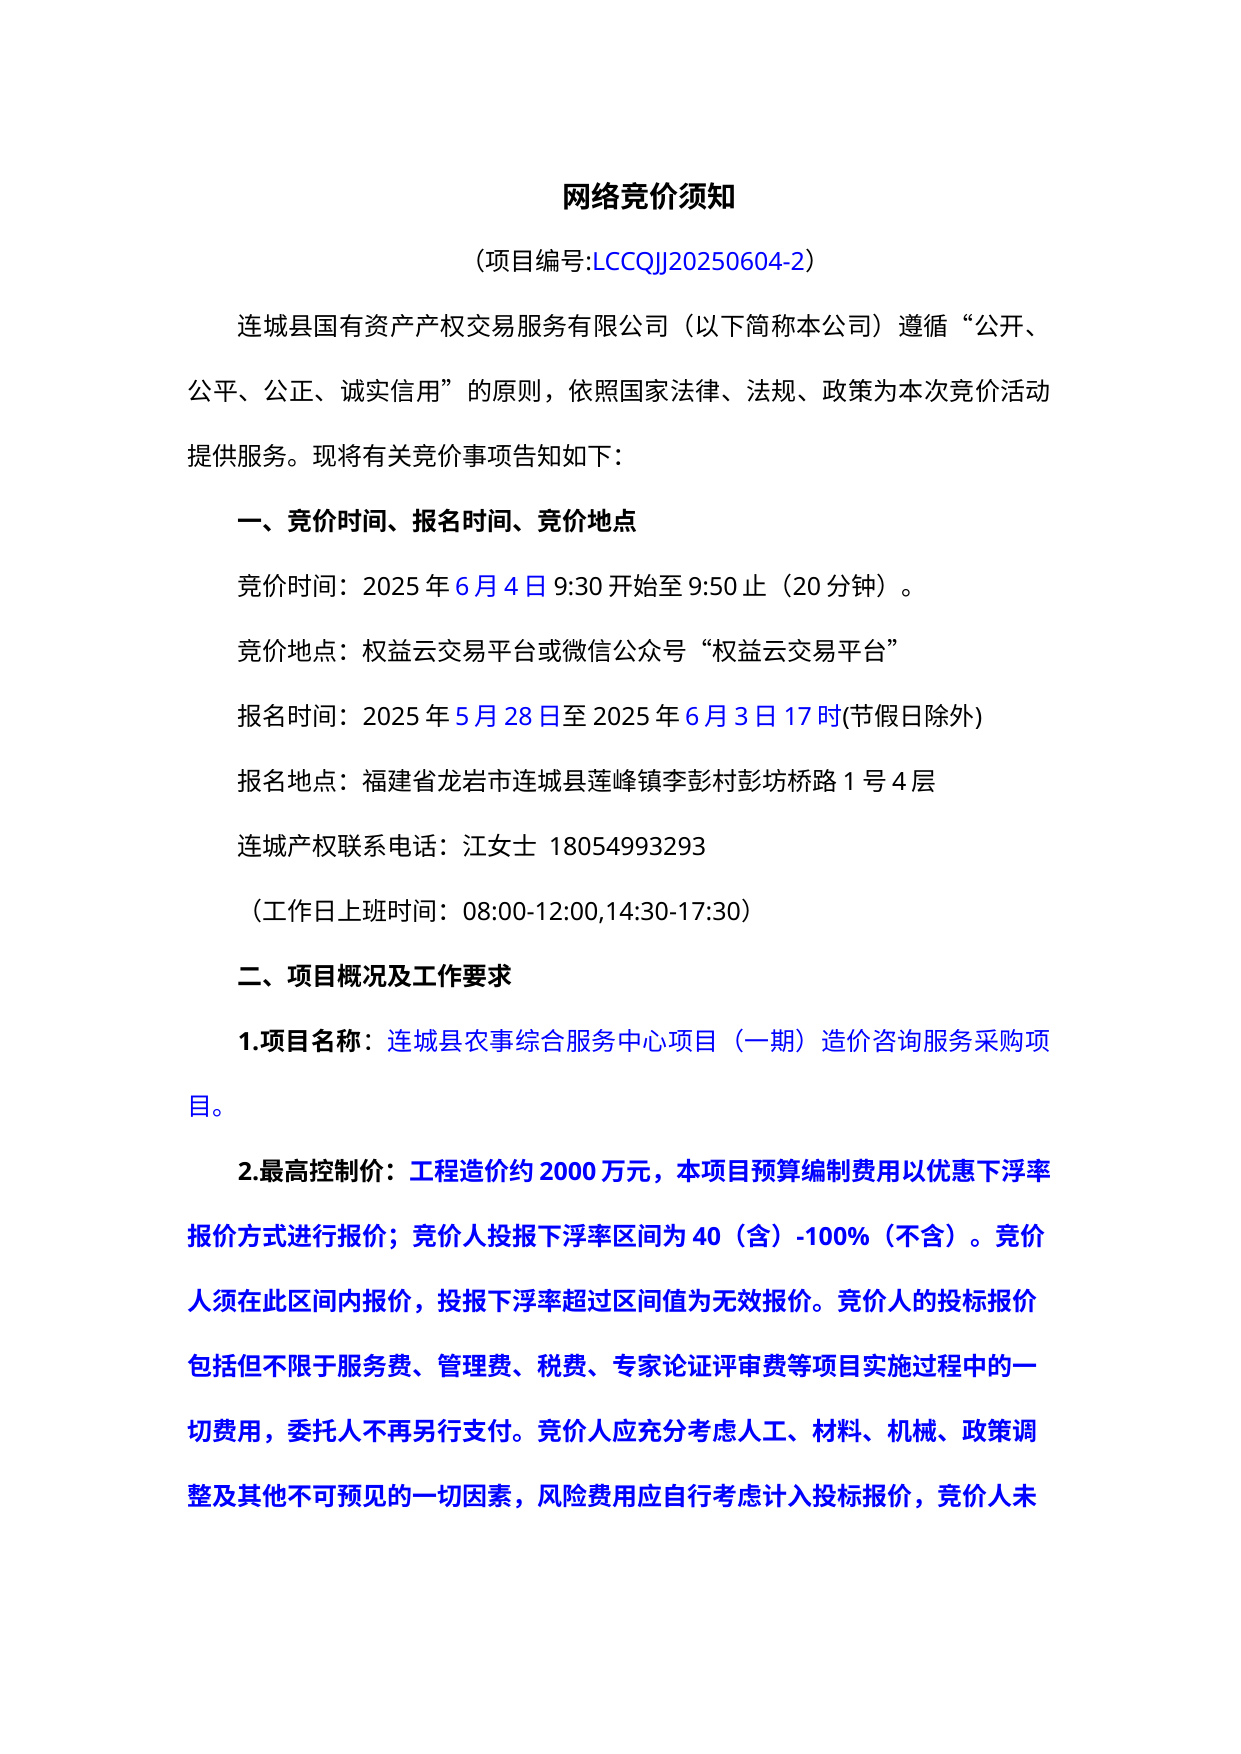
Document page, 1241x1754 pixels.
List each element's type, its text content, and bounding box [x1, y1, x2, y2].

text 报名时间：2025年5月28日至2025年6月3日17时(节假日除外) [187, 682, 1053, 747]
text 连城县国有资产产权交易服务有限公司（以下简称本公司）遵循“公开、公平、公正、诚实信用”的原则，依照国家法律、法规、政策为本次竞价活动提供服务。现将有关竞价事项告知如下： [187, 292, 1053, 487]
text 一、竞价时间、报名时间、竞价地点 [187, 487, 1053, 552]
text 1.项目名称：连城县农事综合服务中心项目（一期）造价咨询服务采购项目。 [187, 1007, 1053, 1137]
text 竞价时间：2025年6月4日9:30开始至9:50止（20分钟）。 [187, 552, 1053, 617]
text （工作日上班时间：08:00-12:00,14:30-17:30） [187, 877, 1053, 942]
text 竞价地点：权益云交易平台或微信公众号“权益云交易平台” [187, 617, 1053, 682]
text 报名地点：福建省龙岩市连城县莲峰镇李彭村彭坊桥路1号4层 [187, 747, 1053, 812]
text 二、项目概况及工作要求 [187, 942, 1053, 1007]
text 网络竞价须知 [187, 162, 1053, 227]
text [187, 1137, 1053, 1527]
text 连城产权联系电话：江女士 18054993293 [187, 812, 1053, 877]
text （项目编号:LCCQJJ20250604-2） [187, 227, 1053, 292]
